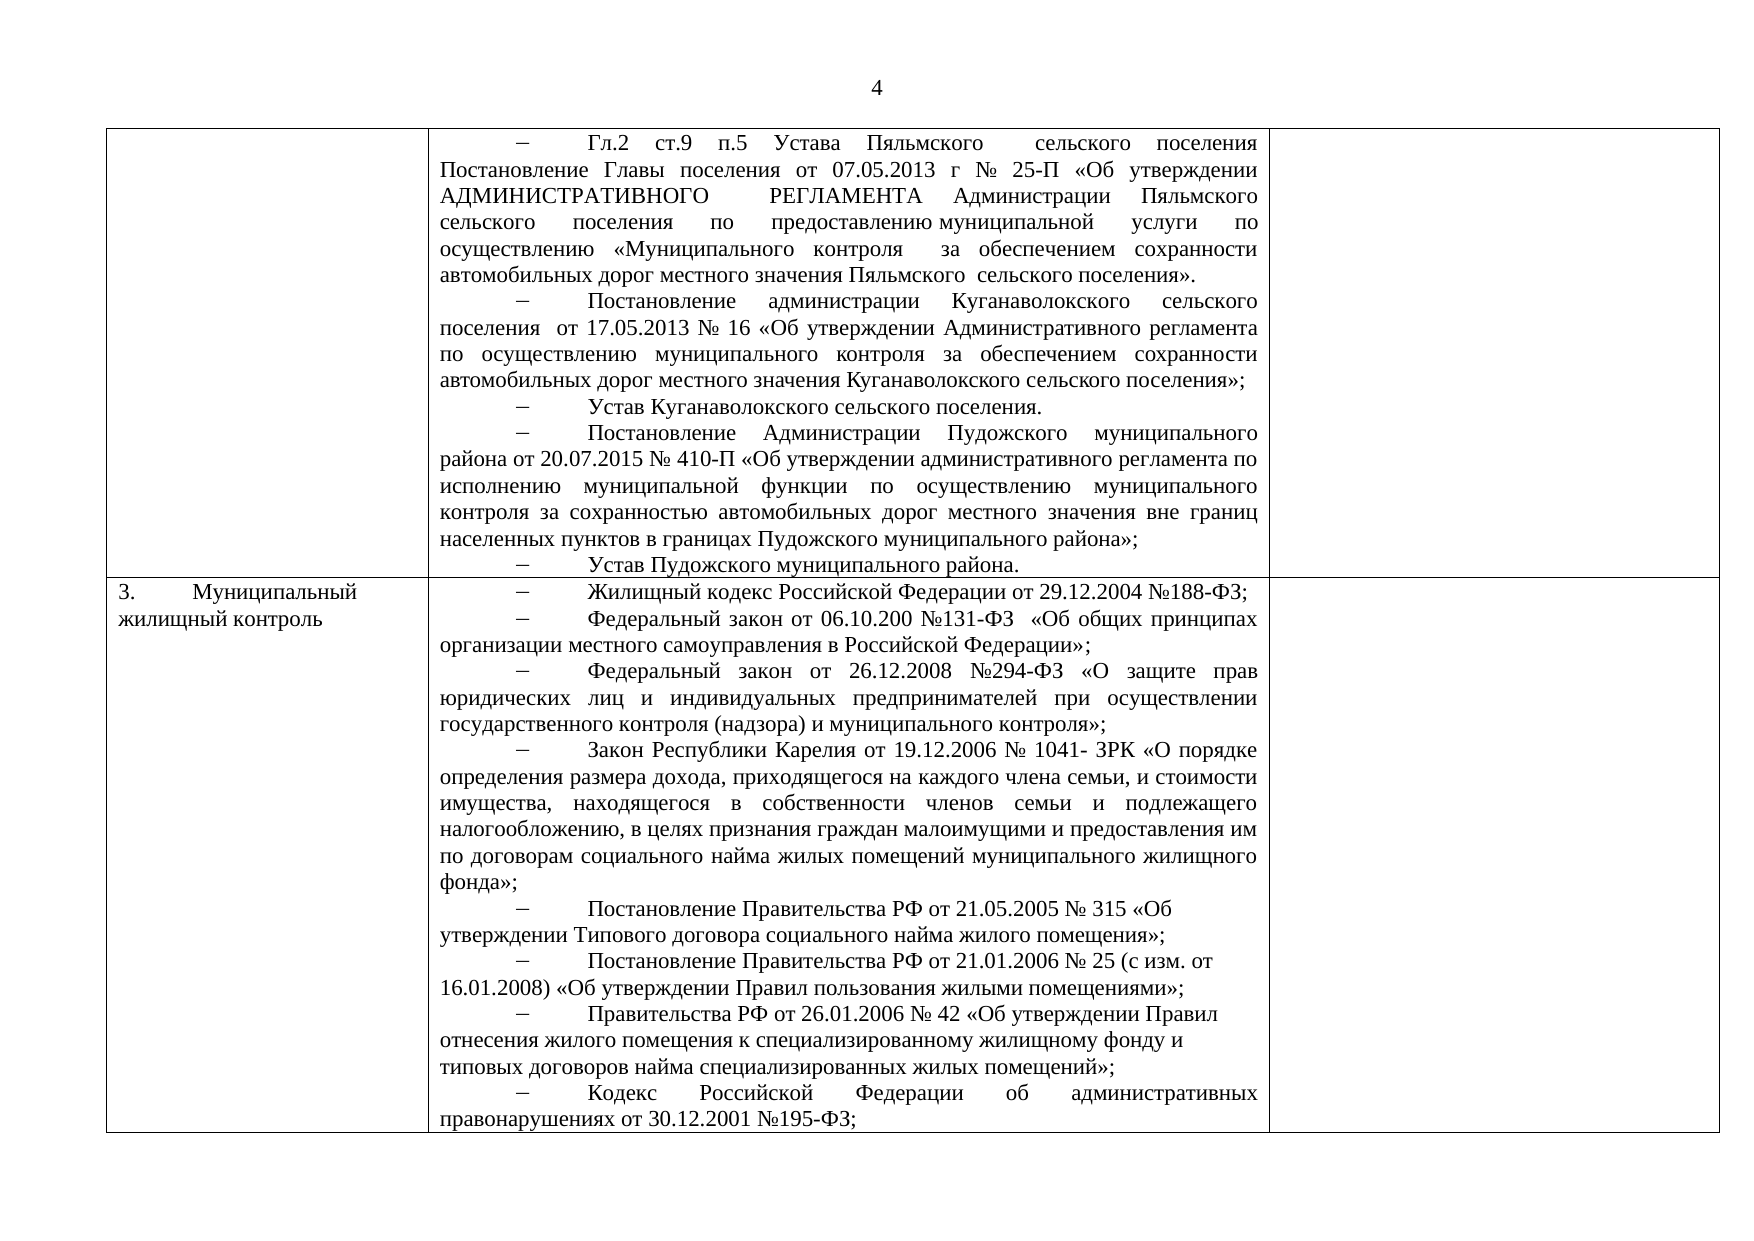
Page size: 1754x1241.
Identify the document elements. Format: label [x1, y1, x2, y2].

table_cell [107, 129, 428, 577]
table_cell [429, 578, 1269, 1132]
table_cell [1270, 578, 1719, 1132]
table_cell [1270, 129, 1719, 577]
table_cell [429, 129, 1269, 577]
table_cell [107, 578, 428, 1132]
